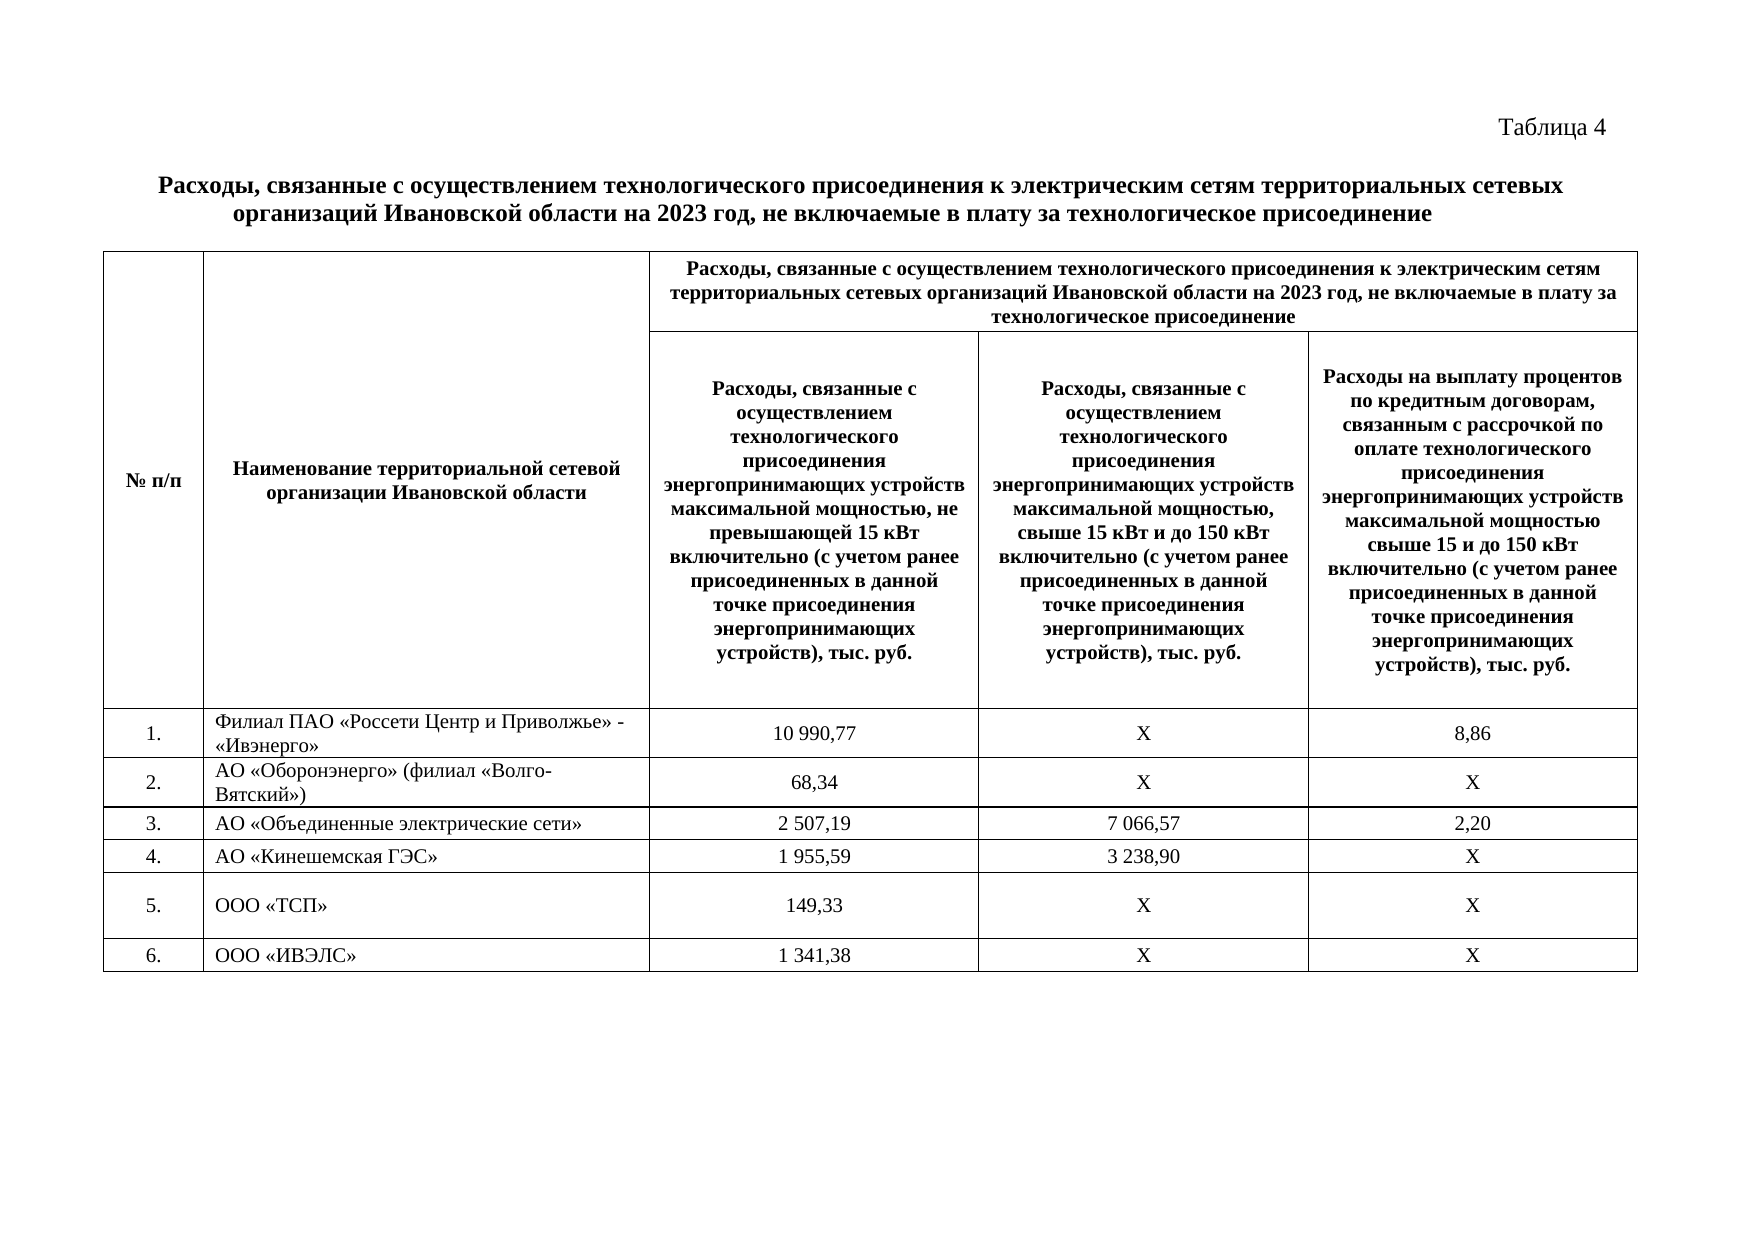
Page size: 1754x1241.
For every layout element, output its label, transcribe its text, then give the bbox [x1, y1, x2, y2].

table_cell 2. [104, 758, 203, 806]
table_cell 10 990,77 [650, 709, 978, 757]
table_cell 5. [104, 873, 203, 938]
table_header № п/п [104, 252, 203, 708]
table_cell Х [1309, 840, 1637, 872]
table_cell 1. [104, 709, 203, 757]
table_cell 3. [104, 808, 203, 839]
table_cell 6. [104, 939, 203, 971]
table_cell 1 955,59 [650, 840, 978, 872]
table_cell АО «Оборонэнерго» (филиал «Волго-Вятский») [204, 758, 649, 806]
table_cell Х [979, 939, 1308, 971]
table_cell Расходы, связанные с осуществлением технологического присоединения энергопринимающих устройств максимальной мощностью, не превышающей 15 кВт включительно (с учетом ранее присоединенных в данной точке присоединения энергопринимающих устройств), тыс. руб. [650, 332, 978, 708]
table_header Расходы, связанные с осуществлением технологического присоединения к электрическим сетям территориальных сетевых организаций Ивановской области на 2023 год, не включаемые в плату за технологическое присоединение [650, 252, 1637, 331]
table_cell Х [979, 873, 1308, 938]
table_cell АО «Кинешемская ГЭС» [204, 840, 649, 872]
table_cell 7 066,57 [979, 808, 1308, 839]
table_cell 68,34 [650, 758, 978, 806]
table_cell 3 238,90 [979, 840, 1308, 872]
table_cell Расходы, связанные с осуществлением технологического присоединения энергопринимающих устройств максимальной мощностью, свыше 15 кВт и до 150 кВт включительно (с учетом ранее присоединенных в данной точке присоединения энергопринимающих устройств), тыс. руб. [979, 332, 1308, 708]
table_cell 2 507,19 [650, 808, 978, 839]
table_cell Х [979, 758, 1308, 806]
table_cell ООО «ИВЭЛС» [204, 939, 649, 971]
table_cell 149,33 [650, 873, 978, 938]
table_cell Х [1309, 873, 1637, 938]
table_cell Х [1309, 758, 1637, 806]
table_cell Расходы на выплату процентов по кредитным договорам, связанным с рассрочкой по оплате технологического присоединения энергопринимающих устройств максимальной мощностью свыше 15 и до 150 кВт включительно (с учетом ранее присоединенных в данной точке присоединения энергопринимающих устройств), тыс. руб. [1309, 332, 1637, 708]
table_cell 4. [104, 840, 203, 872]
table_cell Х [979, 709, 1308, 757]
table_cell Филиал ПАО «Россети Центр и Приволжье» - «Ивэнерго» [204, 709, 649, 757]
table_cell 1 341,38 [650, 939, 978, 971]
text Таблица 4 [74, 112, 1606, 141]
text Расходы, связанные с осуществлением технологического присоединения к электрическим сетям территориальных сетевых организаций Ивановской области на 2023 год, не включаемые в плату за технологическое присоединение [59, 170, 1606, 227]
table_header Наименование территориальной сетевой организации Ивановской области [204, 252, 649, 708]
table_cell 2,20 [1309, 808, 1637, 839]
table_cell ООО «ТСП» [204, 873, 649, 938]
table_cell АО «Объединенные электрические сети» [204, 808, 649, 839]
table_cell 8,86 [1309, 709, 1637, 757]
table_cell Х [1309, 939, 1637, 971]
